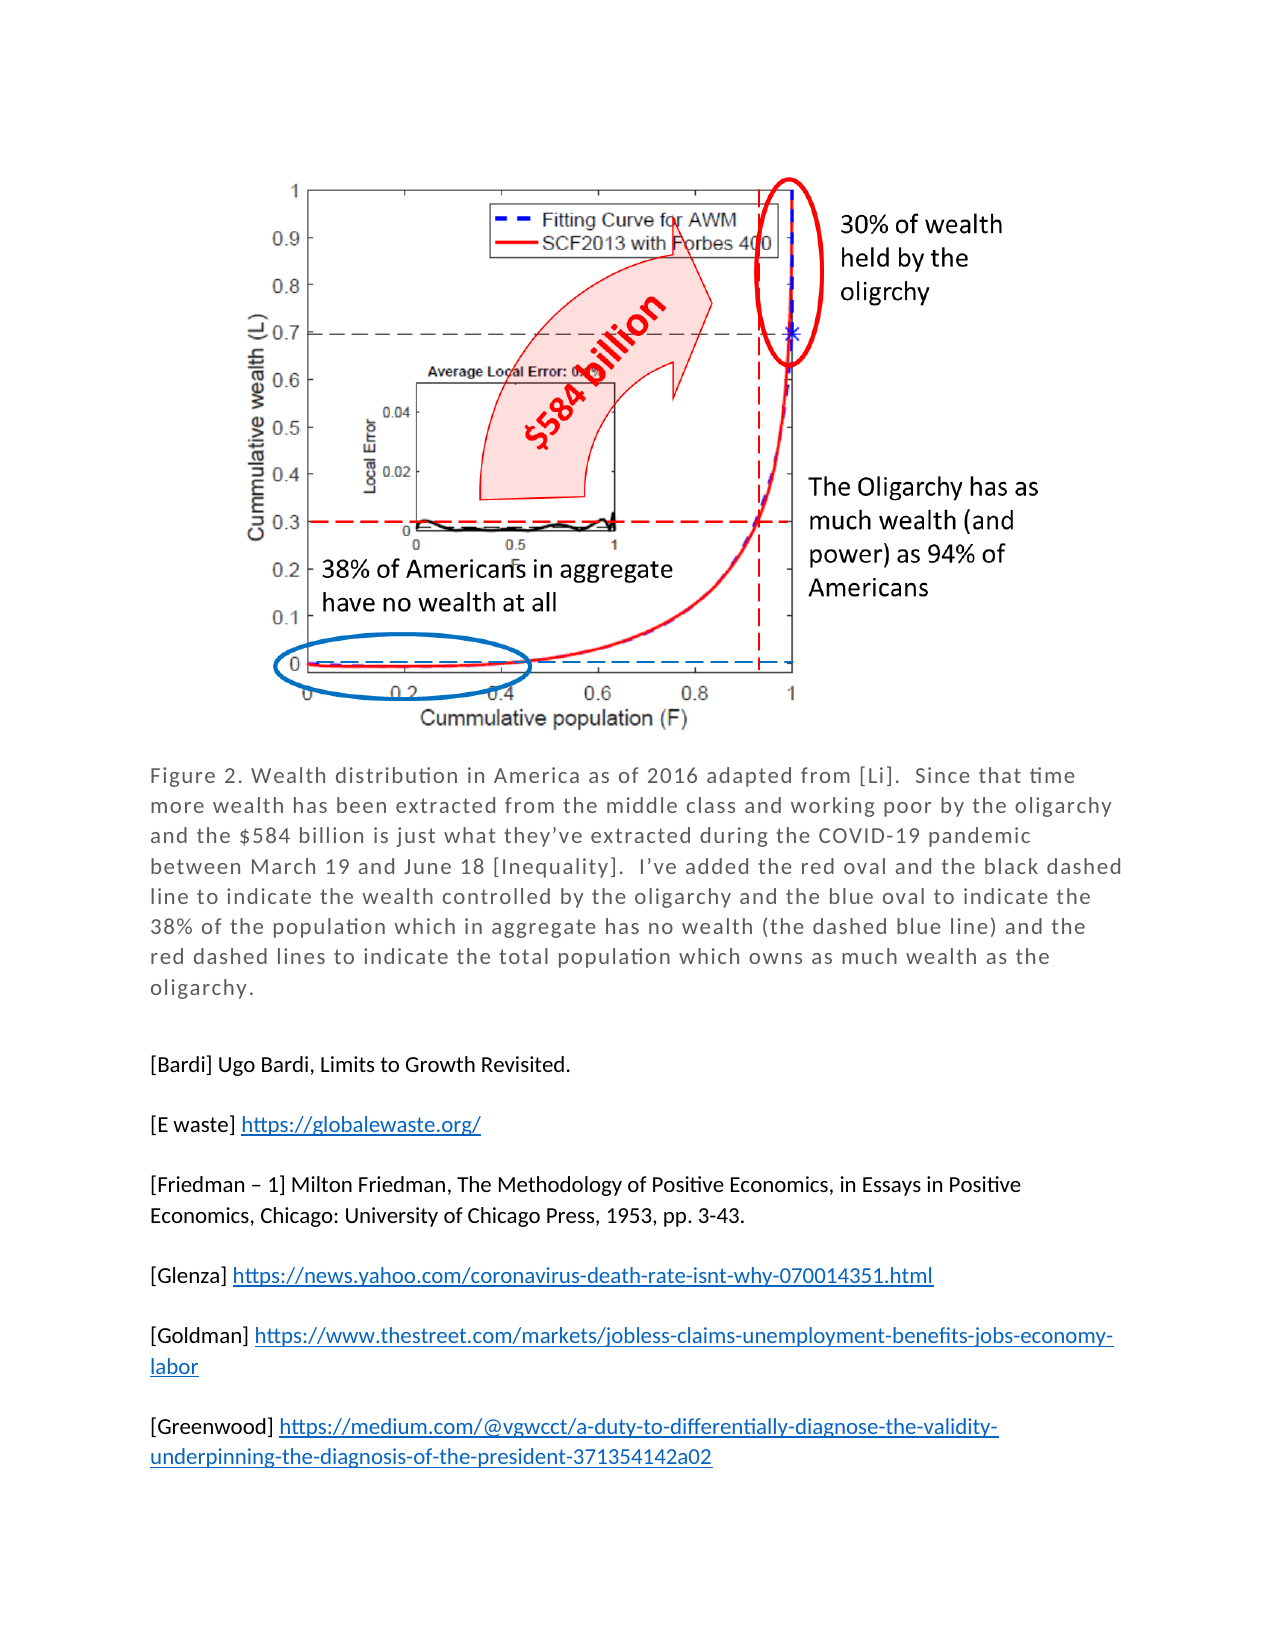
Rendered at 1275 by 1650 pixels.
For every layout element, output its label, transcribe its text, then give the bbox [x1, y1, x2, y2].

text [Goldman] https://www.thestreet.com/markets/jobless-claims-unemployment-benefits-jobs-economy-labor [150, 1322, 1125, 1380]
picture [213, 150, 1062, 759]
text [Greenwood] https://medium.com/@vgwcct/a-duty-to-differentially-diagnose-the-validity-underpinning-the-diagnosis-of-the-president-371354142a02 [150, 1412, 1125, 1471]
text [Glenza] https://news.yahoo.com/coronavirus-death-rate-isnt-why-070014351.html [150, 1261, 1125, 1289]
text [Bardi] Ugo Bardi, Limits to Growth Revisited. [150, 1050, 1125, 1078]
text [E waste] https://globalewaste.org/ [150, 1110, 1125, 1138]
text [Friedman – 1] Milton Friedman, The Methodology of Positive Economics, in Essays in Positive Economics, Chicago: University of Chicago Press, 1953, pp. 3-43. [150, 1171, 1125, 1229]
subtitle Figure 2. Wealth distribution in America as of 2016 adapted from [Li]. Since that time more wealth has been extracted from the middle class and working poor by the oligarchy and the $584 billion is just what they’ve extracted during the COVID-19 pandemic between March 19 and June 18 [Inequality]. I’ve added the red oval and the black dashed line to indicate the wealth controlled by the oligarchy and the blue oval to indicate the 38% of the population which in aggregate has no wealth (the dashed blue line) and the red dashed lines to indicate the total population which owns as much wealth as the oligarchy. [150, 761, 1125, 1001]
